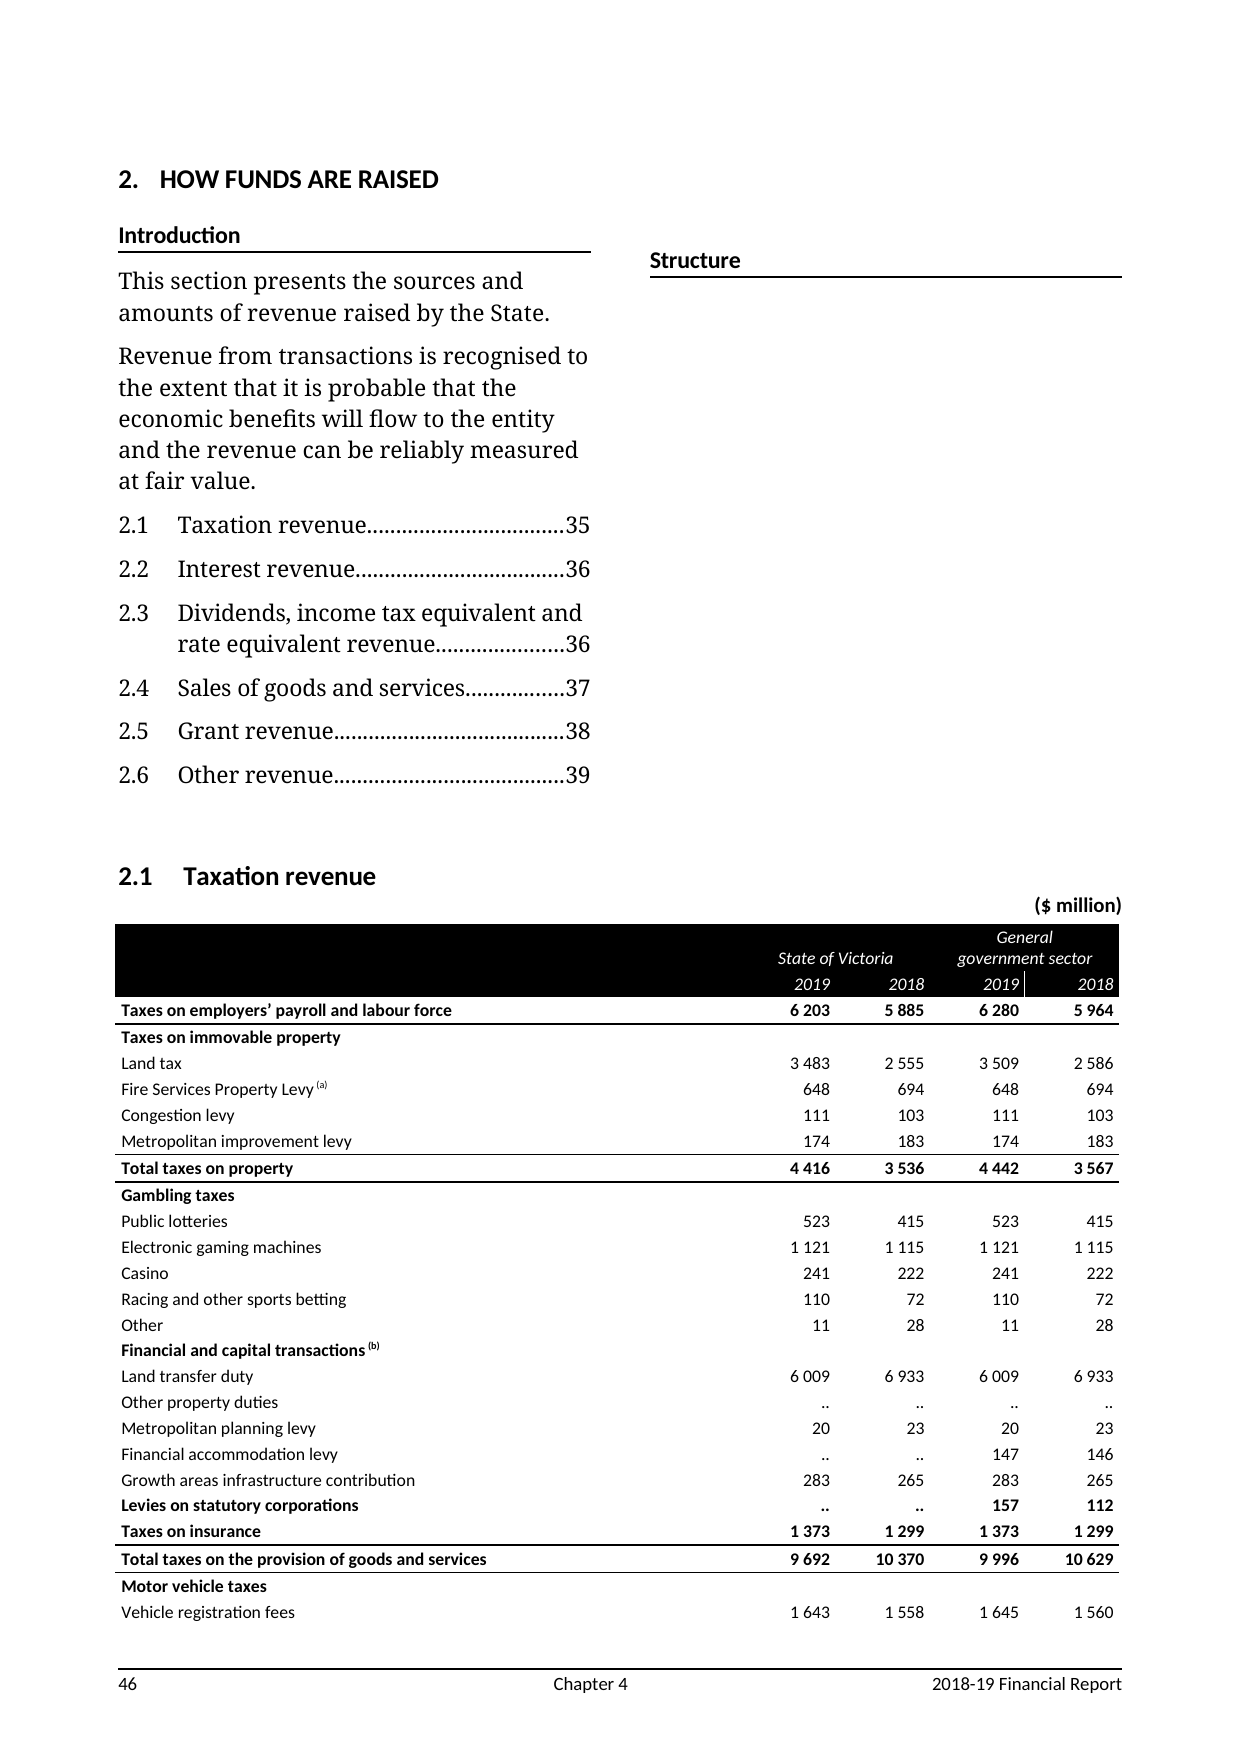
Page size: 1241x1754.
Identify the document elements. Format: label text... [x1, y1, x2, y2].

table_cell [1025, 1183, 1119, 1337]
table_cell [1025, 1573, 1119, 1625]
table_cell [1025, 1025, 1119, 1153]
text 2.1 Taxation revenue 35 [118, 509, 1087, 540]
text Revenue from transactions is recognised to the extent that it is probable that the economic benefits will flow to the entity and the revenue can be reliably measured at fair value. [118, 340, 591, 496]
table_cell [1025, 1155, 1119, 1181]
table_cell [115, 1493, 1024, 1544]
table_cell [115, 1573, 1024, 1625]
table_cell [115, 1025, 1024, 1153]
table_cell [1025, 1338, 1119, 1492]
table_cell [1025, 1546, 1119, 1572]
subtitle How funds are raised [118, 162, 1122, 195]
text This section presents the sources and amounts of revenue raised by the State. [118, 265, 591, 328]
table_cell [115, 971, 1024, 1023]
subtitle Structure [649, 245, 1122, 278]
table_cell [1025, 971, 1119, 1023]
text 2.5 Grant revenue 38 [118, 715, 1087, 746]
text 2.4 Sales of goods and services 37 [118, 671, 1087, 703]
text 2.2 Interest revenue 36 [118, 553, 1087, 584]
text 2.6 Other revenue 39 [118, 759, 1087, 790]
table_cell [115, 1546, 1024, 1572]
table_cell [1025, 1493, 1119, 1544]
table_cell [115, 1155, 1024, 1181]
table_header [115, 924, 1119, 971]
subtitle Taxation revenue [118, 859, 1122, 892]
text ($ million) [118, 892, 1122, 917]
text 2.3 Dividends, income tax equivalent and rate equivalent revenue 36 [118, 596, 1087, 659]
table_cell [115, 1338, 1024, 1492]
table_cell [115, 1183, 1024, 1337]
subtitle Introduction [118, 220, 591, 251]
